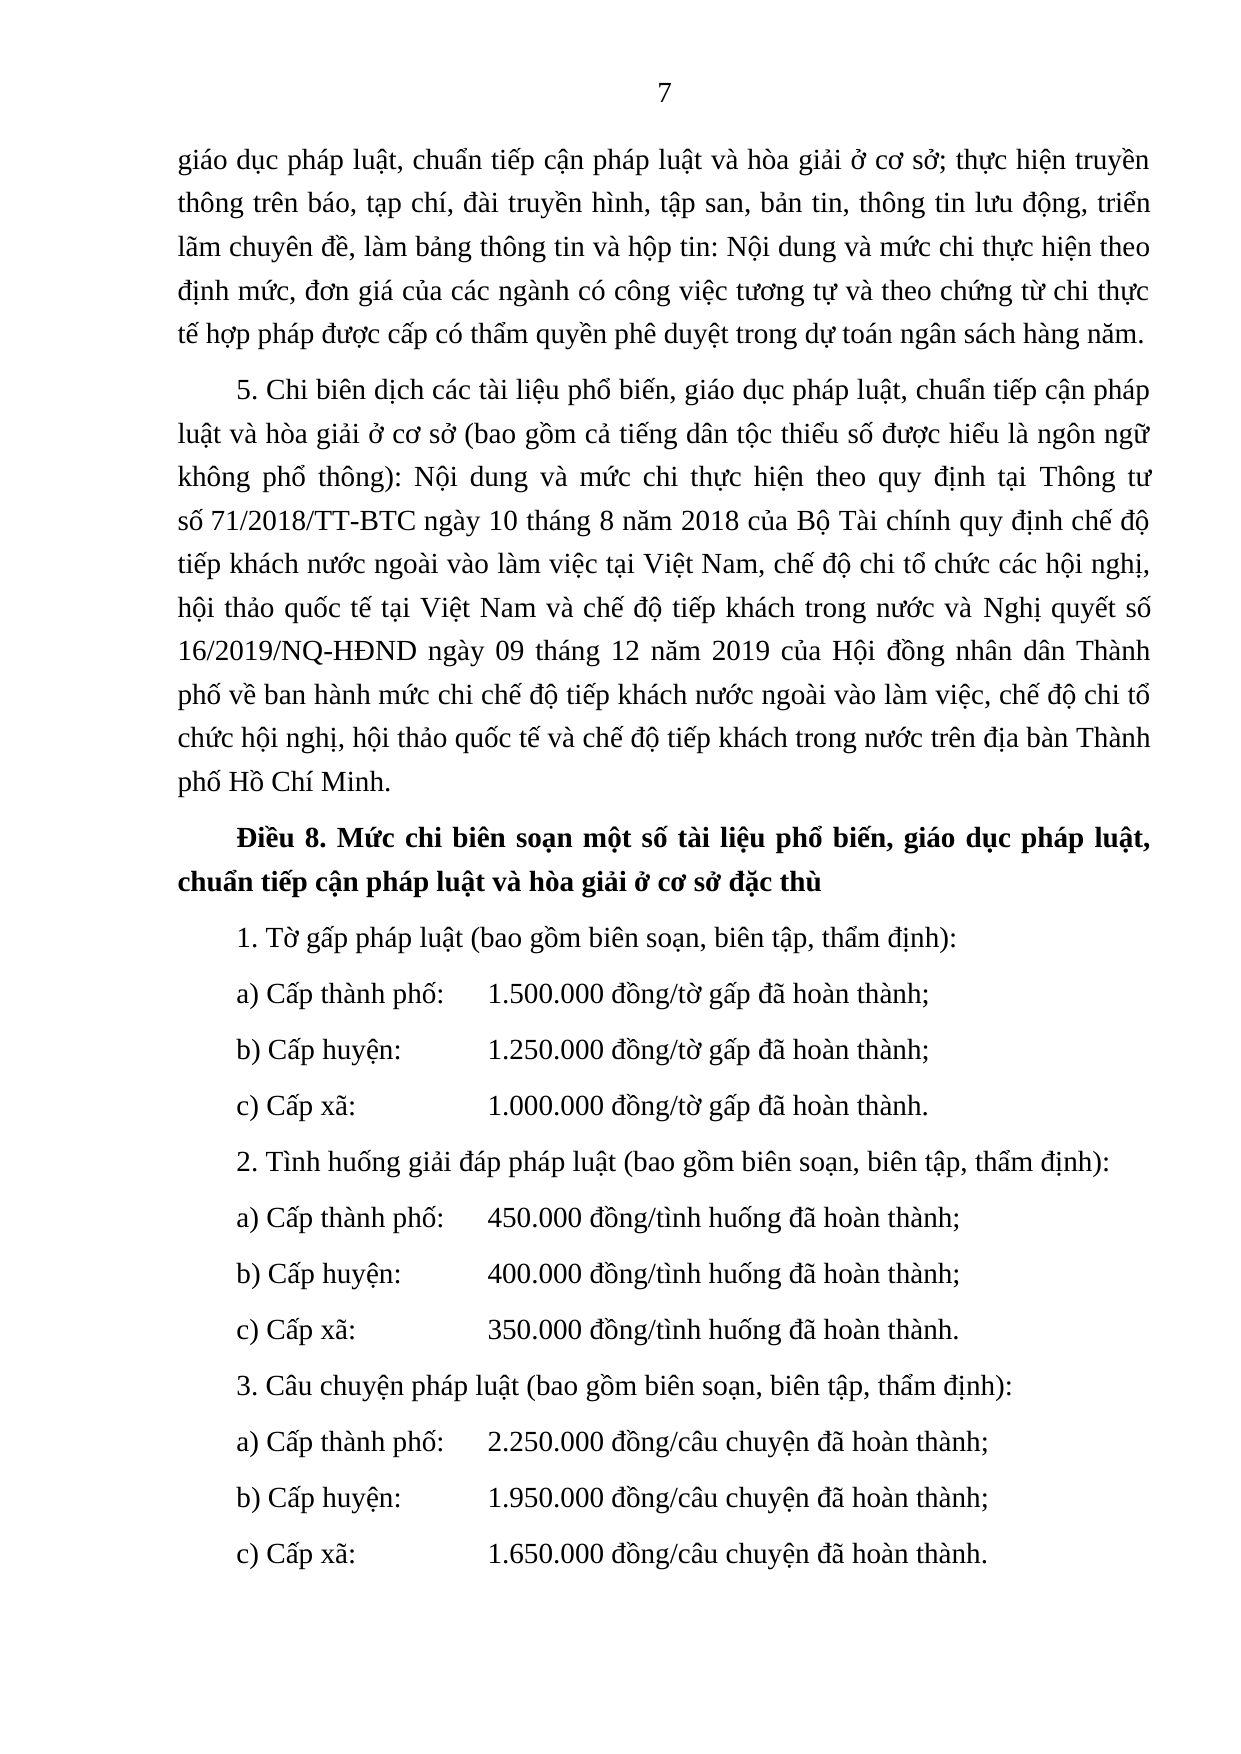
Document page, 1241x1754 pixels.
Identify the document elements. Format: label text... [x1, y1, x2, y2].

text a) Cấp thành phố: 450.000 đồng/tình huống đã hoàn thành; [236, 1200, 1152, 1233]
text 5. Chi biên dịch các tài liệu phổ biến, giáo dục pháp luật, chuẩn tiếp cận pháp luật và hòa giải ở cơ sở (bao gồm cả tiếng dân tộc thiểu số được hiểu là ngôn ngữ không phổ thông): Nội dung và mức chi thực hiện theo quy định tại Thông tư số 71/2018/TT-BTC ngày 10 tháng 8 năm 2018 của Bộ Tài chính quy định chế độ tiếp khách nước ngoài vào làm việc tại Việt Nam, chế độ chi tổ chức các hội nghị, hội thảo quốc tế tại Việt Nam và chế độ tiếp khách trong nước và Nghị quyết số 16/2019/NQ-HĐND ngày 09 tháng 12 năm 2019 của Hội đồng nhân dân Thành phố về ban hành mức chi chế độ tiếp khách nước ngoài vào làm việc, chế độ chi tổ chức hội nghị, hội thảo quốc tế và chế độ tiếp khách trong nước trên địa bàn Thành phố Hồ Chí Minh. [177, 580, 1152, 798]
text Điều 8. Mức chi biên soạn một số tài liệu phổ biến, giáo dục pháp luật, chuẩn tiếp cận pháp luật và hòa giải ở cơ sở đặc thù [177, 820, 1152, 897]
text b) Cấp huyện: 1.950.000 đồng/câu chuyện đã hoàn thành; [236, 1480, 1152, 1514]
text a) Cấp thành phố: 2.250.000 đồng/câu chuyện đã hoàn thành; [236, 1424, 1152, 1458]
text c) Cấp xã: 1.000.000 đồng/tờ gấp đã hoàn thành. [236, 1088, 1152, 1121]
text c) Cấp xã: 350.000 đồng/tình huống đã hoàn thành. [236, 1312, 1152, 1346]
text 3. Câu chuyện pháp luật (bao gồm biên soạn, biên tập, thẩm định): [236, 1368, 1152, 1402]
text b) Cấp huyện: 1.250.000 đồng/tờ gấp đã hoàn thành; [236, 1032, 1152, 1065]
text 2. Tình huống giải đáp pháp luật (bao gồm biên soạn, biên tập, thẩm định): [236, 1144, 1152, 1177]
text 1. Tờ gấp pháp luật (bao gồm biên soạn, biên tập, thẩm định): [236, 920, 1152, 953]
text b) Cấp huyện: 400.000 đồng/tình huống đã hoàn thành; [236, 1256, 1152, 1289]
text 5. Chi biên dịch các tài liệu phổ biến, giáo dục pháp luật, chuẩn tiếp cận pháp luật và hòa giải ở cơ sở (bao gồm cả tiếng dân tộc thiểu số được hiểu là ngôn ngữ không phổ thông): Nội dung và mức chi thực hiện theo quy định tại Thông tư số 71/2018/TT-BTC ngày 10 tháng 8 năm 2018 của Bộ Tài chính quy định chế độ tiếp khách nước ngoài vào làm việc tại Việt Nam, chế độ chi tổ chức các hội nghị, hội thảo quốc tế tại Việt Nam và chế độ tiếp khách trong nước và Nghị quyết số 16/2019/NQ-HĐND ngày 09 tháng 12 năm 2019 của Hội đồng nhân dân Thành phố về ban hành mức chi chế độ tiếp khách nước ngoài vào làm việc, chế độ chi tổ chức hội nghị, hội thảo quốc tế và chế độ tiếp khách trong nước trên địa bàn Thành phố Hồ Chí Minh. [177, 372, 1152, 546]
text a) Cấp thành phố: 1.500.000 đồng/tờ gấp đã hoàn thành; [236, 976, 1152, 1009]
text c) Cấp xã: 1.650.000 đồng/câu chuyện đã hoàn thành. [236, 1536, 1152, 1570]
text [177, 142, 1152, 350]
